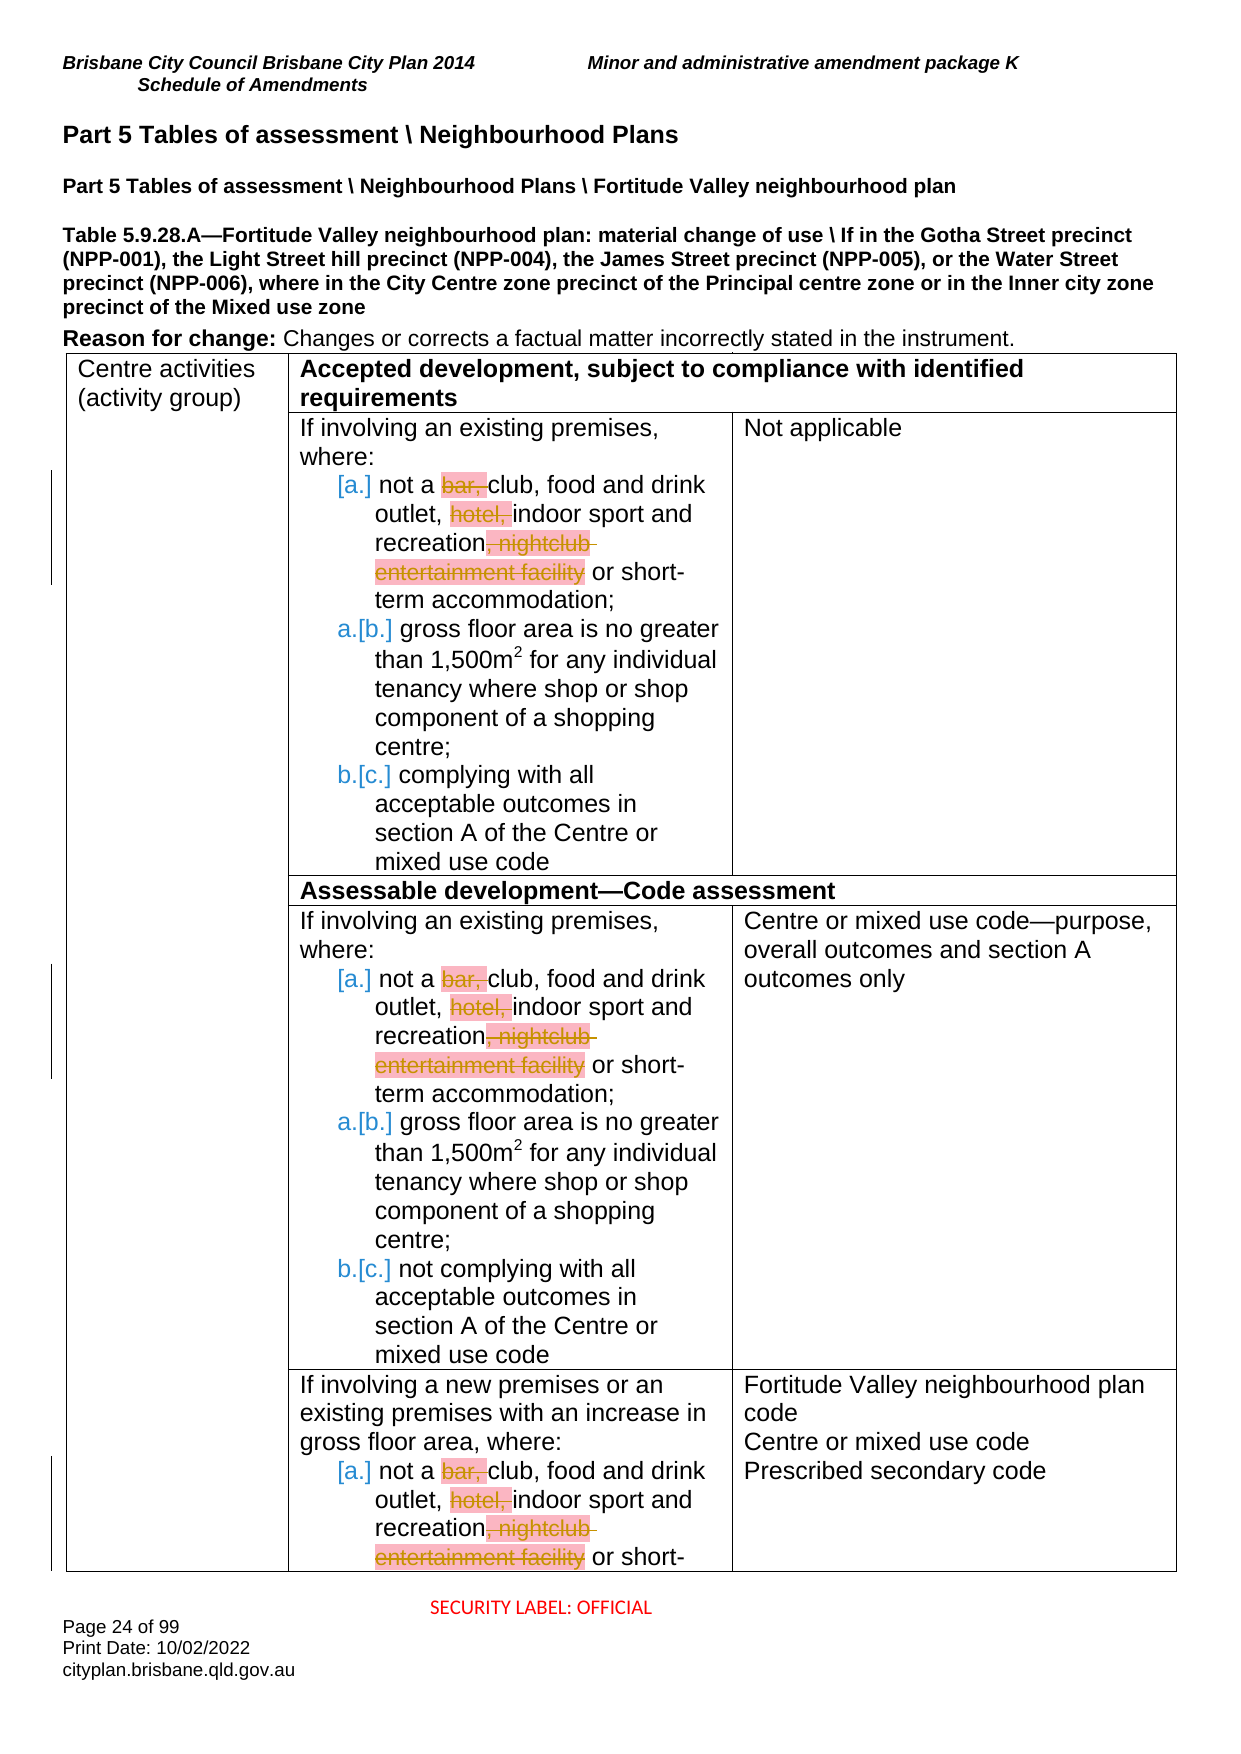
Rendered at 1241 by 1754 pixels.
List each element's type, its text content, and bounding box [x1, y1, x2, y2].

subtitle Part 5 Tables of assessment \ Neighbourhood Plans \ Fortitude Valley neighbourhood plan [62, 174, 1178, 198]
text Reason for change: Changes or corrects a factual matter incorrectly stated in the instrument. [62, 325, 1178, 351]
subtitle Table 5.9.28.A—Fortitude Valley neighbourhood plan: material change of use \ If in the Gotha Street precinct (NPP-001), the Light Street hill precinct (NPP-004), the James Street precinct (NPP-005), or the Water Street precinct (NPP-006), where in the City Centre zone precinct of the Principal centre zone or in the Inner city zone precinct of the Mixed use zone [62, 223, 1178, 319]
subtitle Part 5 Tables of assessment \ Neighbourhood Plans [62, 120, 1178, 149]
